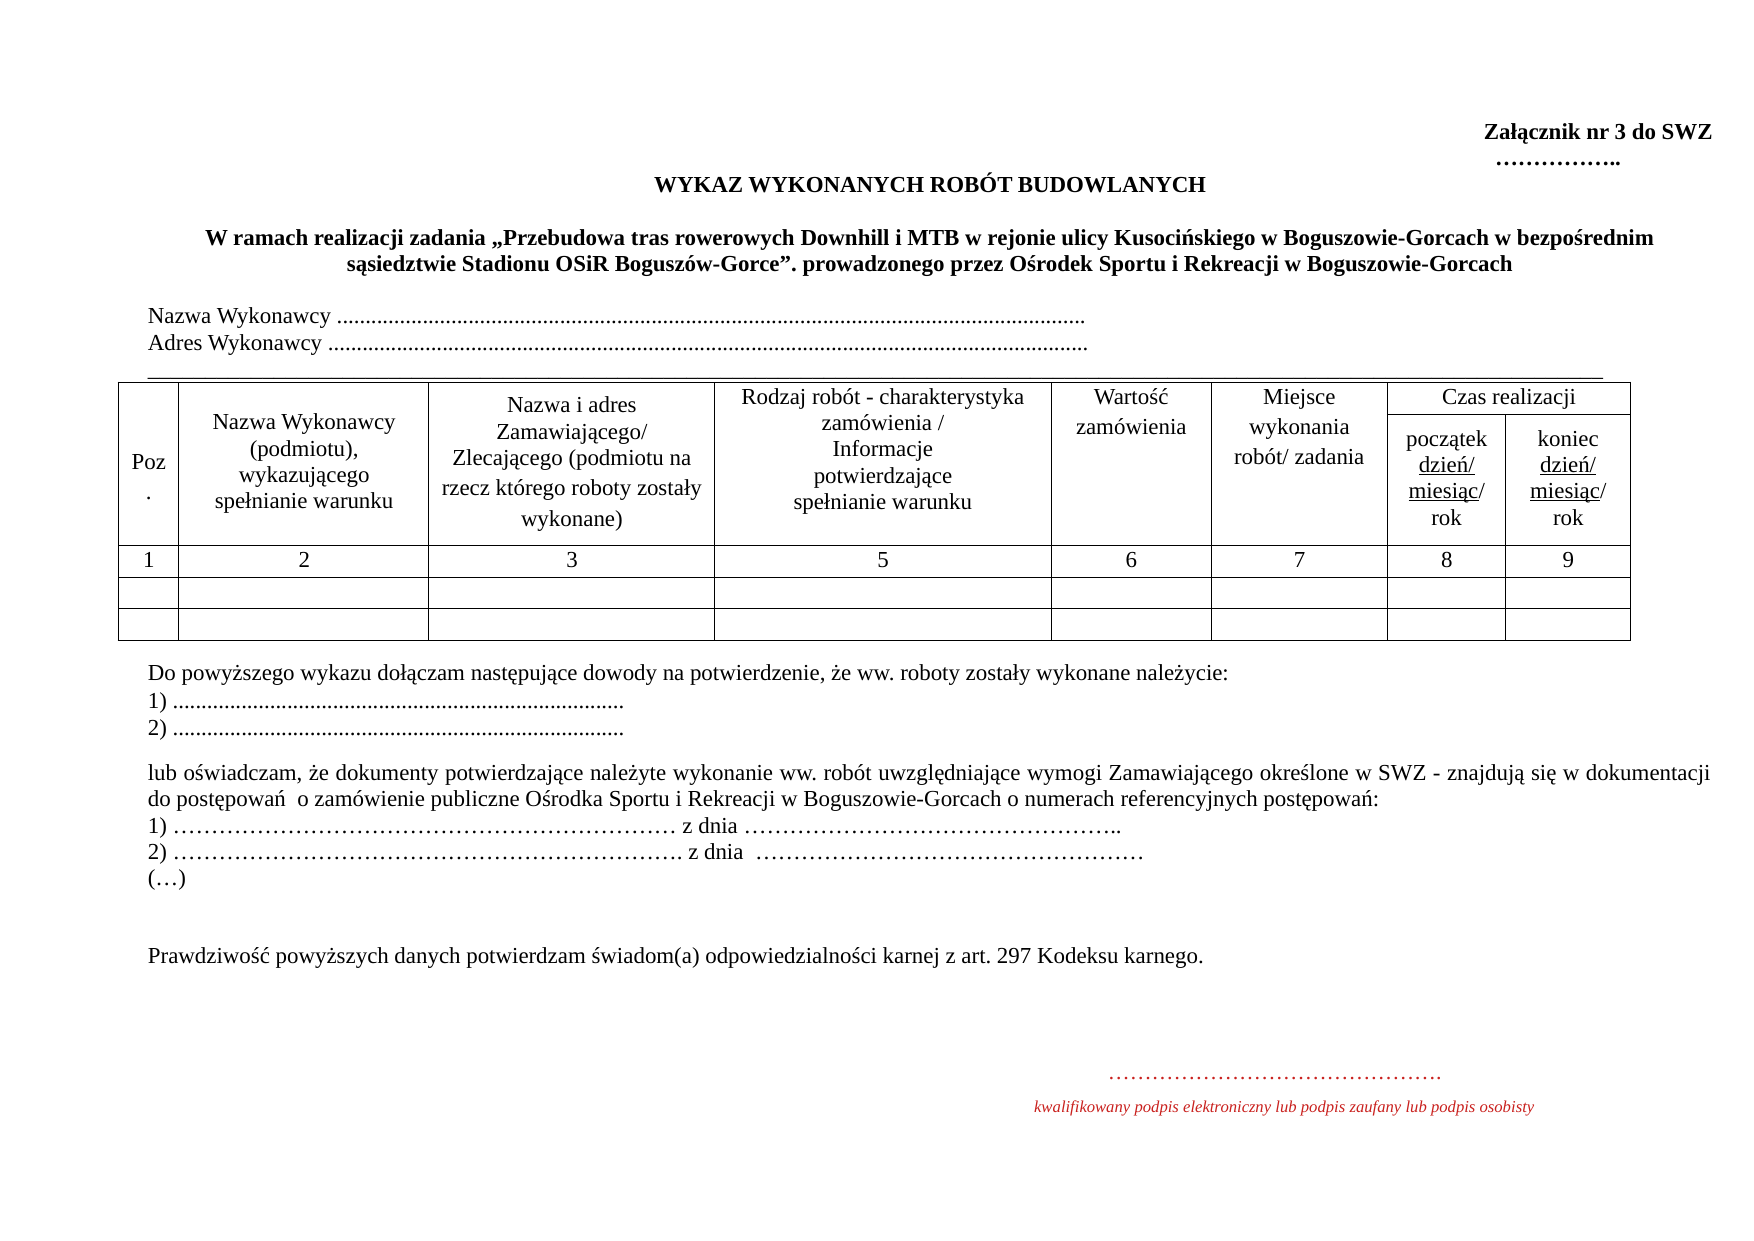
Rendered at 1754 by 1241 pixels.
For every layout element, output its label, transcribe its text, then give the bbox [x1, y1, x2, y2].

table_cell [1212, 609, 1387, 639]
text 1) ............................................................................... [148, 687, 1712, 713]
table_cell [1052, 578, 1211, 608]
table_cell 9 [1506, 546, 1630, 577]
table_header Nazwa Wykonawcy (podmiotu), wykazującego spełnianie warunku [179, 383, 428, 545]
text Nazwa Wykonawcy ................................................................................................................................... [148, 303, 1712, 329]
table_cell 1 [119, 546, 178, 577]
text 2) ............................................................................... [148, 714, 1712, 740]
table_cell [429, 578, 714, 608]
table_header Rodzaj robót - charakterystyka zamówienia / Informacje potwierdzające spełnianie warunku [715, 383, 1051, 545]
table_cell 2 [179, 546, 428, 577]
table_cell [1388, 609, 1505, 639]
table_cell [1388, 578, 1505, 608]
table_cell koniec dzień/ miesiąc/ rok [1506, 415, 1630, 545]
text ………………………………………. [148, 1059, 1712, 1084]
table_cell [119, 609, 178, 639]
table_header Nazwa i adres Zamawiającego/ Zlecającego (podmiotu na rzecz którego roboty zostały wykonane) [429, 383, 714, 545]
table_cell [1212, 578, 1387, 608]
table_header Miejsce wykonania robót/ zadania [1212, 383, 1387, 545]
table_cell 8 [1388, 546, 1505, 577]
table_cell [715, 578, 1051, 608]
text WYKAZ WYKONANYCH ROBÓT BUDOWLANYCH [148, 171, 1712, 197]
table_cell 6 [1052, 546, 1211, 577]
table_cell 5 [715, 546, 1051, 577]
text Załącznik nr 3 do SWZ [148, 118, 1712, 144]
table_cell [1506, 578, 1630, 608]
text 2) …………………………………………………………. z dnia …………………………………………… [148, 838, 1712, 864]
table_cell [1052, 609, 1211, 639]
text kwalifikowany podpis elektroniczny lub podpis zaufany lub podpis osobisty [148, 1097, 1712, 1116]
table_header Wartość zamówienia [1052, 383, 1211, 545]
table_cell [119, 578, 178, 608]
table_cell początek dzień/ miesiąc/ rok [1388, 415, 1505, 545]
table_cell [1506, 609, 1630, 639]
table_cell 3 [429, 546, 714, 577]
table_cell [715, 609, 1051, 639]
table_cell [179, 609, 428, 639]
text (…) [148, 864, 1712, 891]
table_header Poz. [119, 383, 178, 545]
table_cell [179, 578, 428, 608]
table_header Czas realizacji [1388, 383, 1630, 414]
text W ramach realizacji zadania „Przebudowa tras rowerowych Downhill i MTB w rejonie ulicy Kusocińskiego w Boguszowie-Gorcach w bezpośrednim sąsiedztwie Stadionu OSiR Boguszów-Gorce”. prowadzonego przez Ośrodek Sportu i Rekreacji w Boguszowie-Gorcach [148, 223, 1712, 276]
text 1) ………………………………………………………… z dnia ………………………………………….. [148, 812, 1712, 838]
table_cell 7 [1212, 546, 1387, 577]
text _______________________________________________________________________________________________________________________________ [148, 355, 1712, 382]
text …………….. [1329, 144, 1712, 171]
table_cell [429, 609, 714, 639]
text Adres Wykonawcy ..................................................................................................................................... [148, 329, 1712, 355]
text lub oświadczam, że dokumenty potwierdzające należyte wykonanie ww. robót uwzględniające wymogi Zamawiającego określone w SWZ - znajdują się w dokumentacji do postępowań o zamówienie publiczne Ośrodka Sportu i Rekreacji w Boguszowie-Gorcach o numerach referencyjnych postępowań: [148, 759, 1712, 812]
text Do powyższego wykazu dołączam następujące dowody na potwierdzenie, że ww. roboty zostały wykonane należycie: [148, 659, 1712, 686]
text Prawdziwość powyższych danych potwierdzam świadom(a) odpowiedzialności karnej z art. 297 Kodeksu karnego. [148, 942, 1712, 968]
